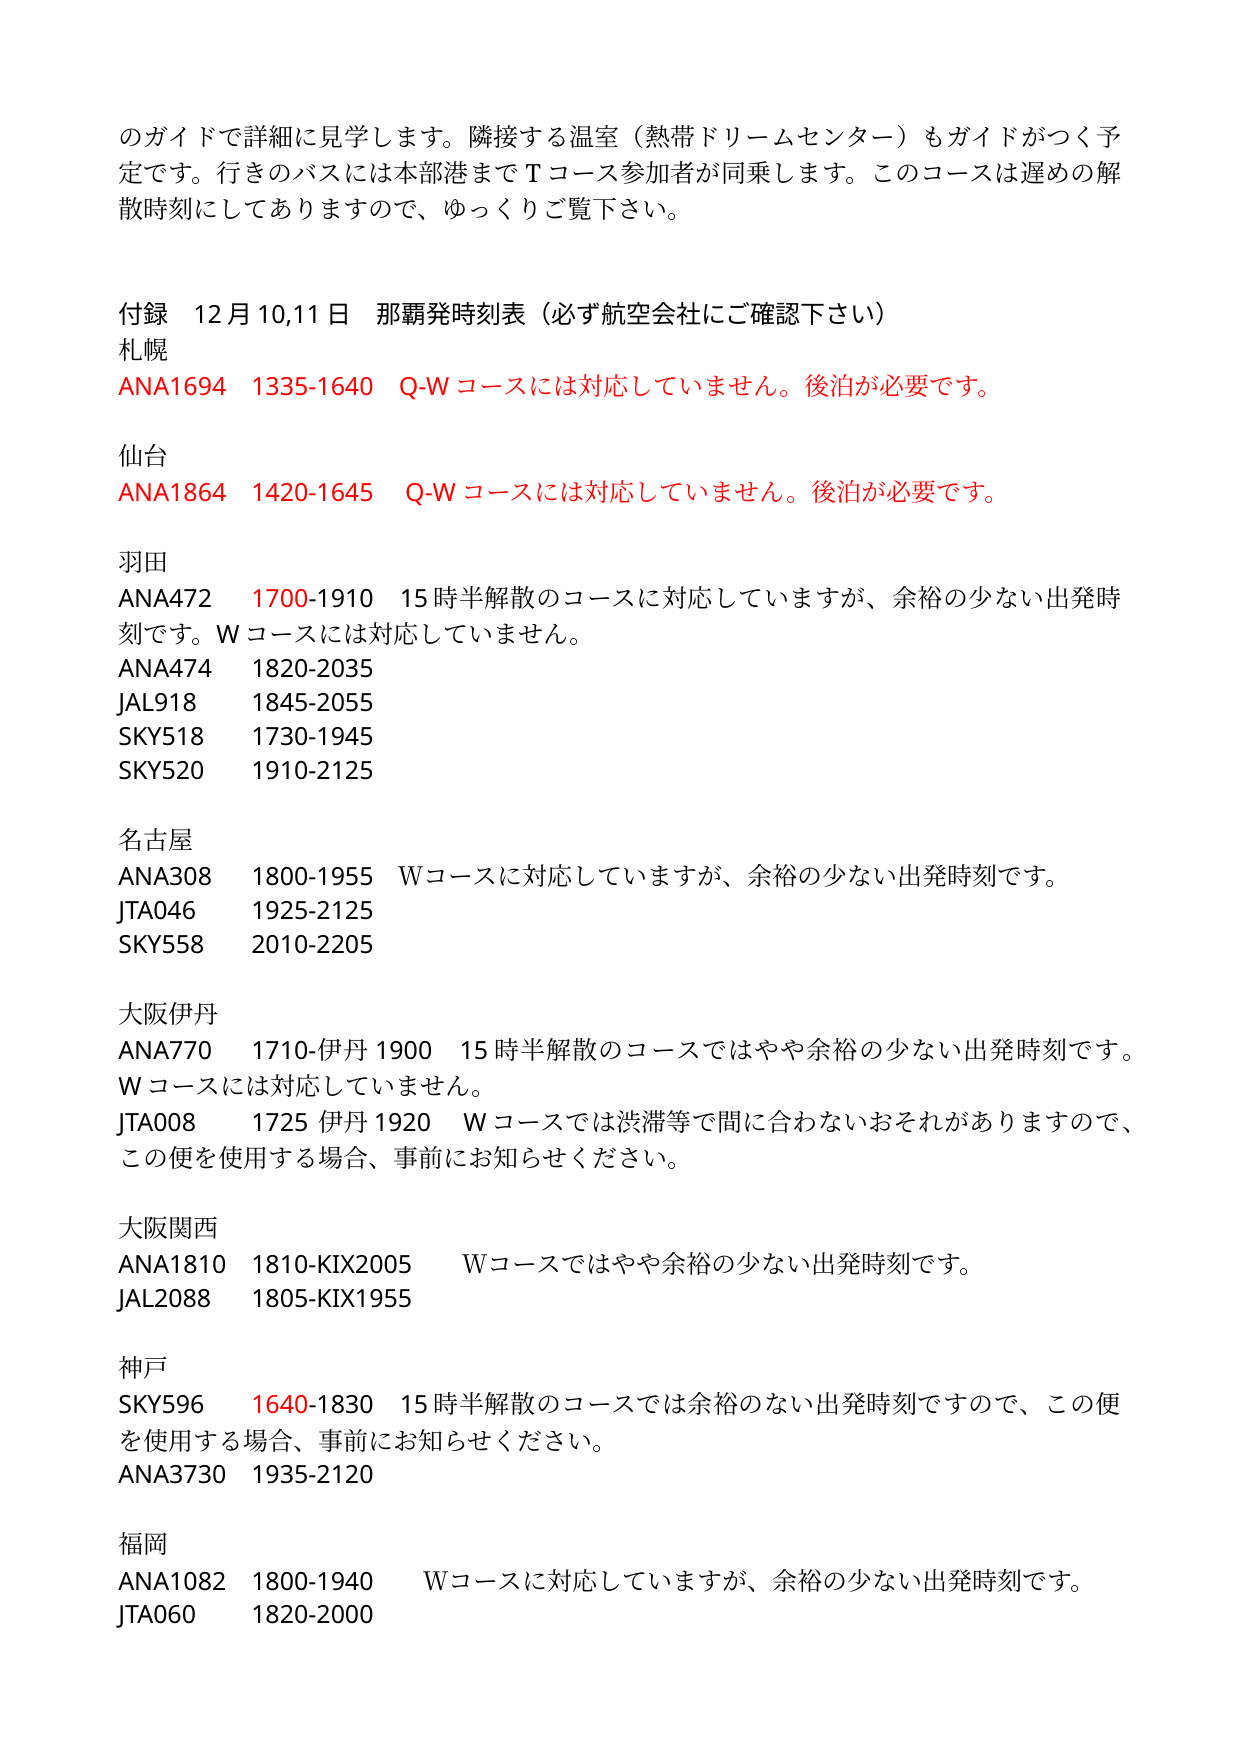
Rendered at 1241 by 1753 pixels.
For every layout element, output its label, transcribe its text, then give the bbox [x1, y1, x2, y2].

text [118, 118, 1122, 226]
text SKY518 1730-1945 [118, 719, 1122, 753]
text 羽田 [118, 542, 1122, 578]
text ANA770 1710-伊丹1900 15時半解散のコースではやや余裕の少ない出発時刻です。Wコースには対応していません。 [118, 1031, 1122, 1103]
text ANA472 1700-1910 15時半解散のコースに対応していますが、余裕の少ない出発時刻です。Wコースには対応していません。 [118, 578, 1122, 651]
text 福岡 [118, 1525, 1122, 1561]
text JTA008 1725 伊丹1920 Wコースでは渋滞等で間に合わないおそれがありますので、この便を使用する場合、事前にお知らせください。 [118, 1103, 1122, 1175]
text ANA1082 1800-1940 Ｗコースに対応していますが、余裕の少ない出発時刻です。 [118, 1561, 1122, 1597]
text 付録 12月10,11日 那覇発時刻表（必ず航空会社にご確認下さい） [118, 294, 1122, 330]
text JTA046 1925-2125 [118, 893, 1122, 927]
text 札幌 [118, 330, 1122, 366]
text 神戸 [118, 1349, 1122, 1385]
text 大阪関西 [118, 1209, 1122, 1245]
text ANA308 1800-1955 Ｗコースに対応していますが、余裕の少ない出発時刻です。 [118, 857, 1122, 893]
text SKY596 1640-1830 15時半解散のコースでは余裕のない出発時刻ですので、この便を使用する場合、事前にお知らせください。 [118, 1385, 1122, 1457]
text ANA1864 1420-1645 Q-Wコースには対応していません。後泊が必要です。 [118, 472, 1122, 508]
text JTA060 1820-2000 [118, 1597, 1122, 1631]
text ANA1694 1335-1640 Q-Wコースには対応していません。後泊が必要です。 [118, 366, 1122, 402]
text ANA474 1820-2035 [118, 651, 1122, 684]
text 仙台 [118, 436, 1122, 472]
text JAL918 1845-2055 [118, 684, 1122, 719]
text 大阪伊丹 [118, 995, 1122, 1031]
text SKY520 1910-2125 [118, 753, 1122, 787]
text 名古屋 [118, 821, 1122, 857]
text ANA3730 1935-2120 [118, 1457, 1122, 1491]
text ANA1810 1810-KIX2005 Ｗコースではやや余裕の少ない出発時刻です。 [118, 1245, 1122, 1281]
text SKY558 2010-2205 [118, 927, 1122, 961]
text JAL2088 1805-KIX1955 [118, 1281, 1122, 1315]
